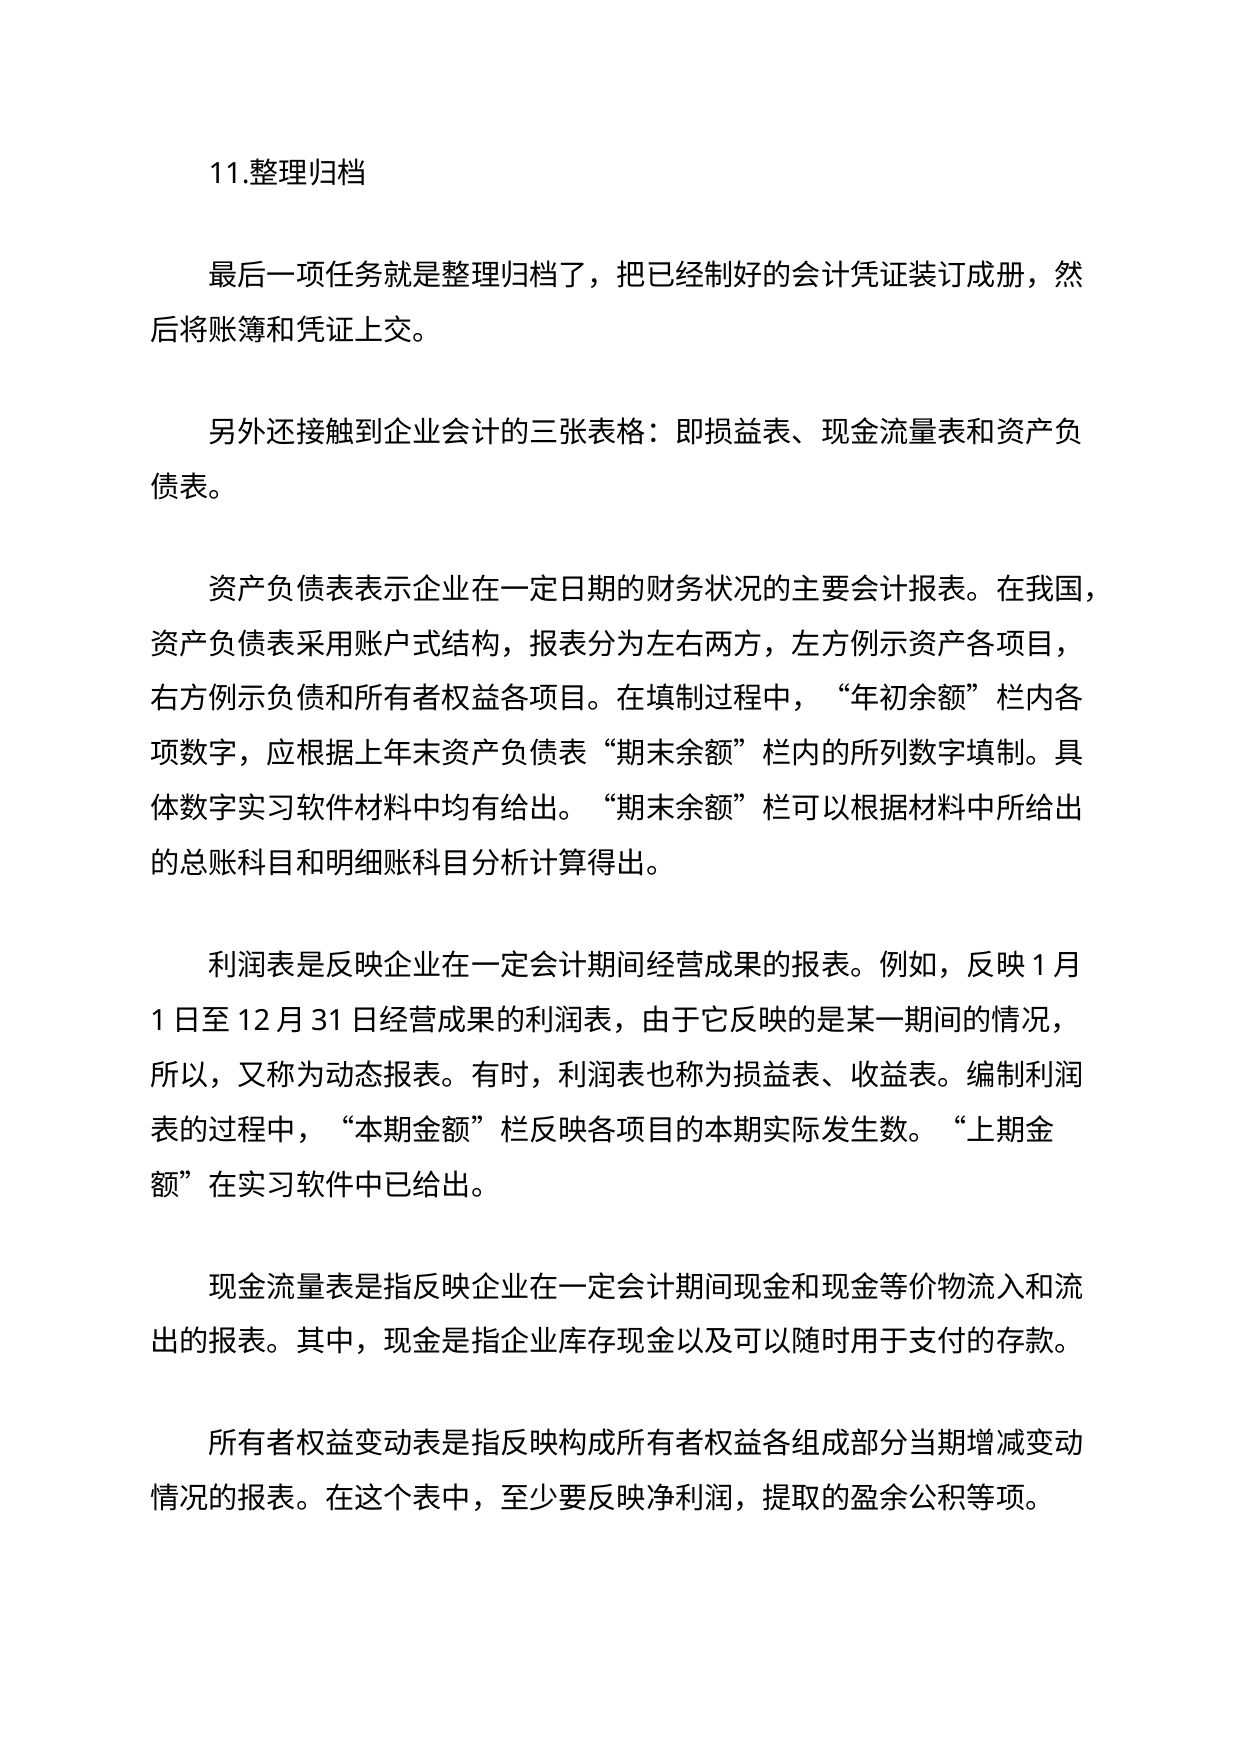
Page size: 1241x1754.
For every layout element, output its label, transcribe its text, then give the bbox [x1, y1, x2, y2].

text 最后一项任务就是整理归档了，把已经制好的会计凭证装订成册，然后将账簿和凭证上交。 [150, 252, 1090, 349]
text 所有者权益变动表是指反映构成所有者权益各组成部分当期增减变动情况的报表。在这个表中，至少要反映净利润，提取的盈余公积等项。 [150, 1420, 1090, 1517]
text 11.整理归档 [150, 150, 1090, 192]
text 利润表是反映企业在一定会计期间经营成果的报表。例如，反映1月1日至12月31日经营成果的利润表，由于它反映的是某一期间的情况，所以，又称为动态报表。有时，利润表也称为损益表、收益表。编制利润表的过程中，“本期金额”栏反映各项目的本期实际发生数。“上期金额”在实习软件中已给出。 [150, 942, 1090, 1204]
text 资产负债表表示企业在一定日期的财务状况的主要会计报表。在我国，资产负债表采用账户式结构，报表分为左右两方，左方例示资产各项目，右方例示负债和所有者权益各项目。在填制过程中，“年初余额”栏内各项数字，应根据上年末资产负债表“期末余额”栏内的所列数字填制。具体数字实习软件材料中均有给出。“期末余额”栏可以根据材料中所给出的总账科目和明细账科目分析计算得出。 [150, 565, 1090, 882]
text 另外还接触到企业会计的三张表格：即损益表、现金流量表和资产负债表。 [150, 409, 1090, 506]
text 现金流量表是指反映企业在一定会计期间现金和现金等价物流入和流出的报表。其中，现金是指企业库存现金以及可以随时用于支付的存款。 [150, 1263, 1090, 1360]
